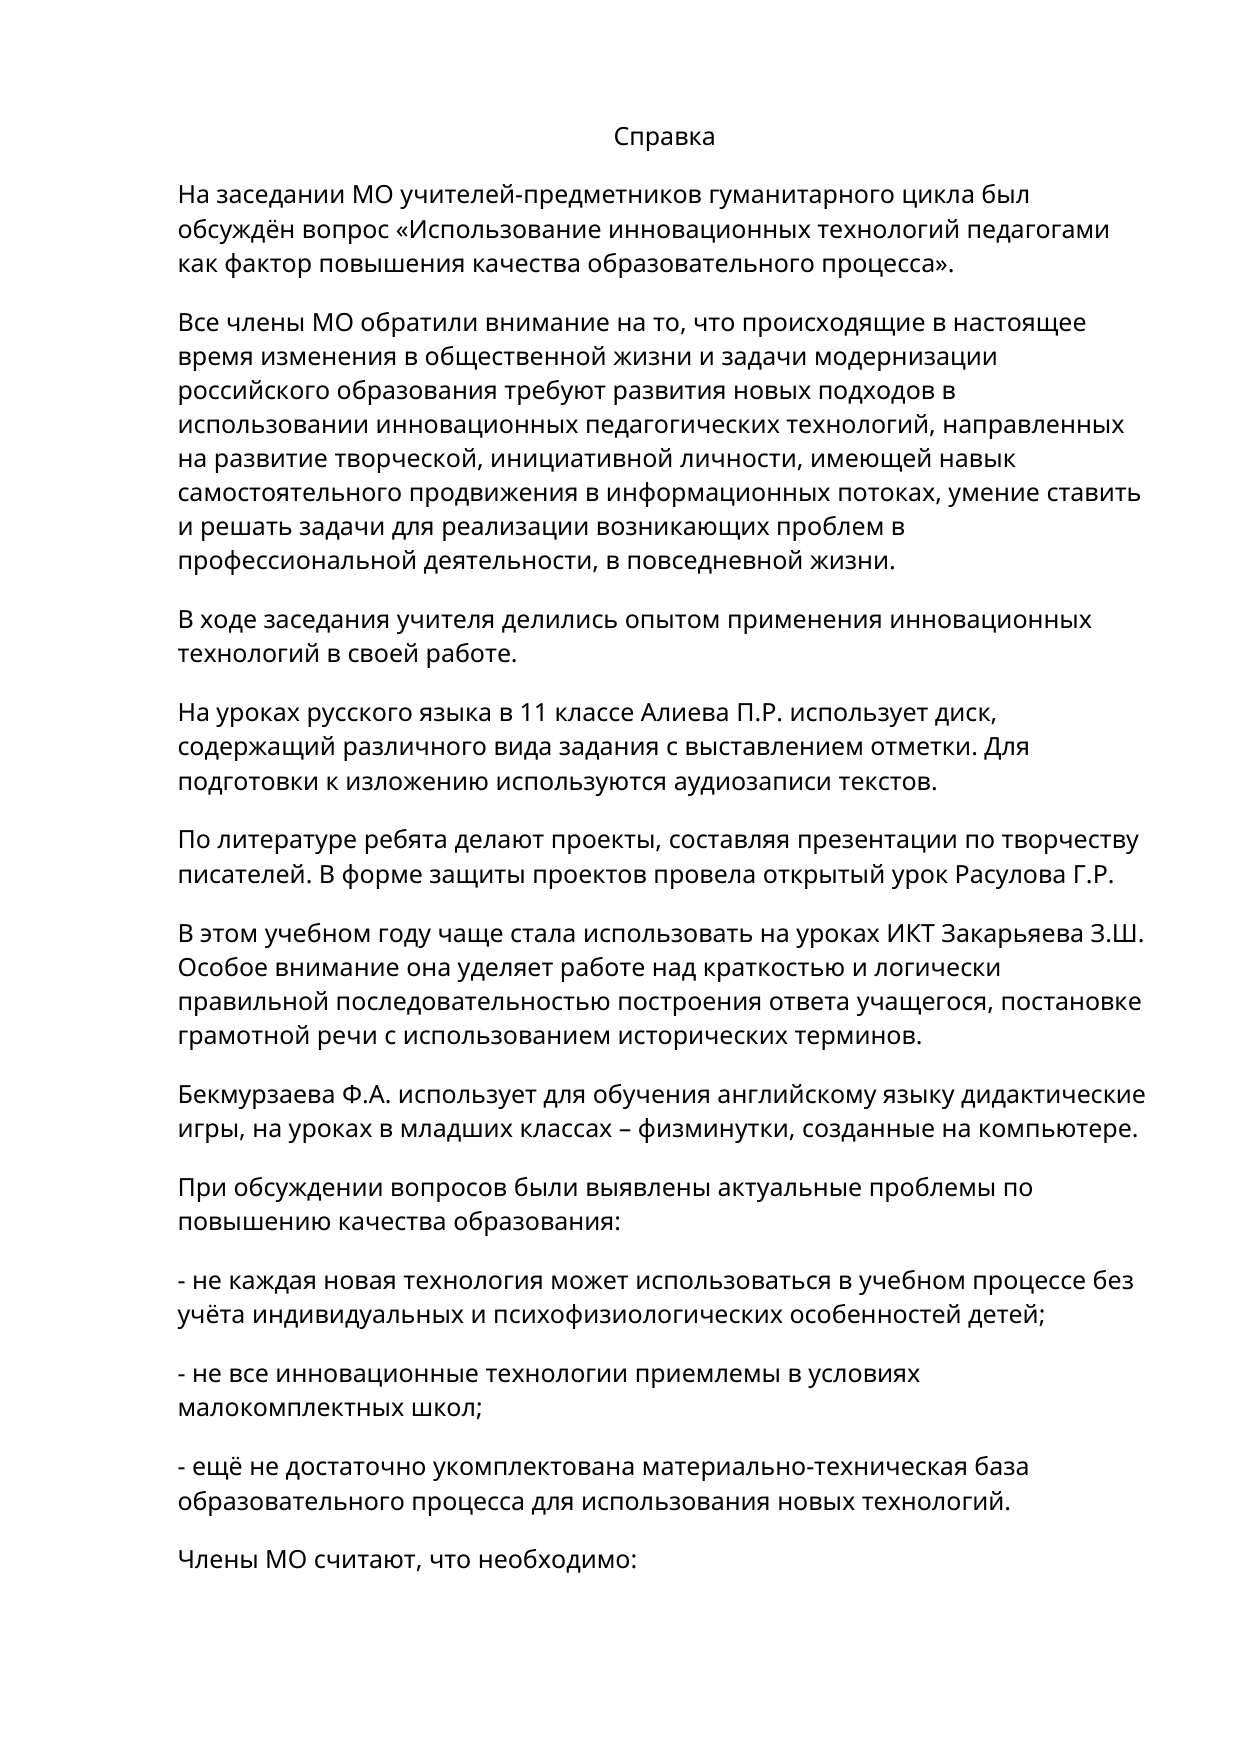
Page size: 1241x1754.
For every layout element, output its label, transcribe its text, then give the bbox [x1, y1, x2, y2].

text Все члены МО обратили внимание на то, что происходящие в настоящее время изменения в общественной жизни и задачи модернизации российского образования требуют развития новых подходов в использовании инновационных педагогических технологий, направленных на развитие творческой, инициативной личности, имеющей навык самостоятельного продвижения в информационных потоках, умение ставить и решать задачи для реализации возникающих проблем в профессиональной деятельности, в повседневной жизни. [177, 304, 1152, 577]
text Члены МО считают, что необходимо: [177, 1542, 1152, 1576]
text В этом учебном году чаще стала использовать на уроках ИКТ Закарьяева З.Ш. Особое внимание она уделяет работе над краткостью и логически правильной последовательностью построения ответа учащегося, постановке грамотной речи с использованием исторических терминов. [177, 915, 1152, 1052]
text На заседании МО учителей-предметников гуманитарного цикла был обсуждён вопрос «Использование инновационных технологий педагогами как фактор повышения качества образовательного процесса». [177, 177, 1152, 279]
text При обсуждении вопросов были выявлены актуальные проблемы по повышению качества образования: [177, 1170, 1152, 1238]
text - не все инновационные технологии приемлемы в условиях малокомплектных школ; [177, 1356, 1152, 1424]
text - ещё не достаточно укомплектована материально-техническая база образовательного процесса для использования новых технологий. [177, 1449, 1152, 1517]
text По литературе ребята делают проекты, составляя презентации по творчеству писателей. В форме защиты проектов провела открытый урок Расулова Г.Р. [177, 822, 1152, 890]
text Справка [177, 118, 1152, 152]
text В ходе заседания учителя делились опытом применения инновационных технологий в своей работе. [177, 602, 1152, 670]
text Бекмурзаева Ф.А. использует для обучения английскому языку дидактические игры, на уроках в младших классах – физминутки, созданные на компьютере. [177, 1077, 1152, 1145]
text На уроках русского языка в 11 классе Алиева П.Р. использует диск, содержащий различного вида задания с выставлением отметки. Для подготовки к изложению используются аудиозаписи текстов. [177, 695, 1152, 797]
text - не каждая новая технология может использоваться в учебном процессе без учёта индивидуальных и психофизиологических особенностей детей; [177, 1263, 1152, 1331]
